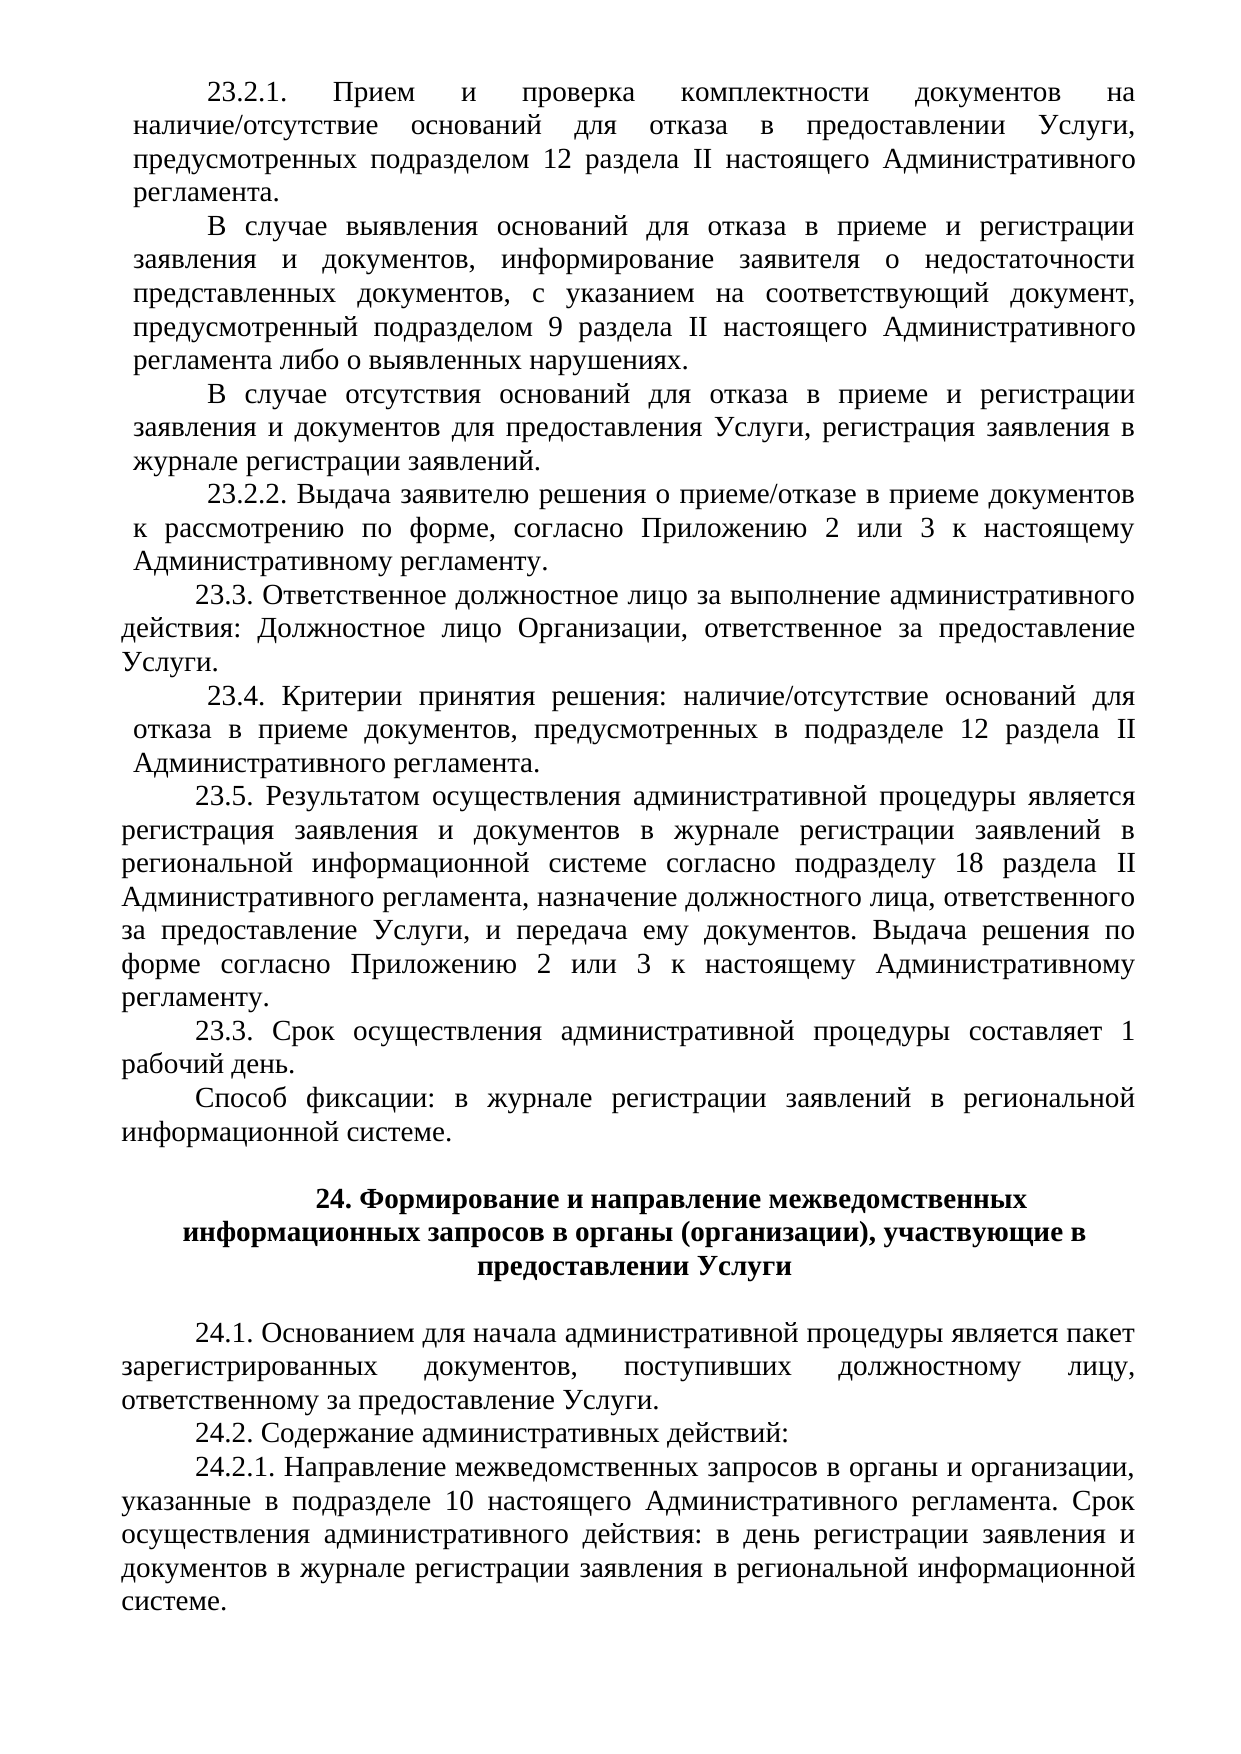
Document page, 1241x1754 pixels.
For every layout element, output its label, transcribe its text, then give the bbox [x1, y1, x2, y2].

text 23.3. Ответственное должностное лицо за выполнение административного действия: Должностное лицо Организации, ответственное за предоставление Услуги. [121, 577, 1136, 678]
text 23.3. Срок осуществления административной процедуры составляет 1 рабочий день. [121, 1013, 1136, 1080]
text В случае отсутствия оснований для отказа в приеме и регистрации заявления и документов для предоставления Услуги, регистрация заявления в журнале регистрации заявлений. [133, 376, 1136, 476]
text 23.2.1. Прием и проверка комплектности документов на наличие/отсутствие оснований для отказа в предоставлении Услуги, предусмотренных подразделом 12 раздела II настоящего Административного регламента. [133, 74, 1136, 208]
text 24.2.1. Направление межведомственных запросов в органы и организации, указанные в подразделе 10 настоящего Административного регламента. Срок осуществления административного действия: в день регистрации заявления и документов в журнале регистрации заявления в региональной информационной системе. [121, 1449, 1136, 1650]
text 24.1. Основанием для начала административной процедуры является пакет зарегистрированных документов, поступивших должностному лицу, ответственному за предоставление Услуги. [121, 1315, 1136, 1416]
text 23.4. Критерии принятия решения: наличие/отсутствие оснований для отказа в приеме документов, предусмотренных в подразделе 12 раздела II Административного регламента. [133, 678, 1136, 778]
text 23.5. Результатом осуществления административной процедуры является регистрация заявления и документов в журнале регистрации заявлений в региональной информационной системе согласно подразделу 18 раздела II Административного регламента, назначение должностного лица, ответственного за предоставление Услуги, и передача ему документов. Выдача решения по форме согласно Приложению 2 или 3 к настоящему Административному регламенту. [121, 778, 1136, 1013]
text В случае выявления оснований для отказа в приеме и регистрации заявления и документов, информирование заявителя о недостаточности представленных документов, с указанием на соответствующий документ, предусмотренный подразделом 9 раздела II настоящего Административного регламента либо о выявленных нарушениях. [133, 208, 1136, 376]
text Способ фиксации: в журнале регистрации заявлений в региональной информационной системе. [121, 1080, 1136, 1147]
text 24. Формирование и направление межведомственных информационных запросов в органы (организации), участвующие в предоставлении Услуги [133, 1181, 1136, 1281]
text 23.2.2. Выдача заявителю решения о приеме/отказе в приеме документов к рассмотрению по форме, согласно Приложению 2 или 3 к настоящему Административному регламенту. [133, 476, 1136, 577]
text 24.2. Содержание административных действий: [121, 1416, 1136, 1449]
